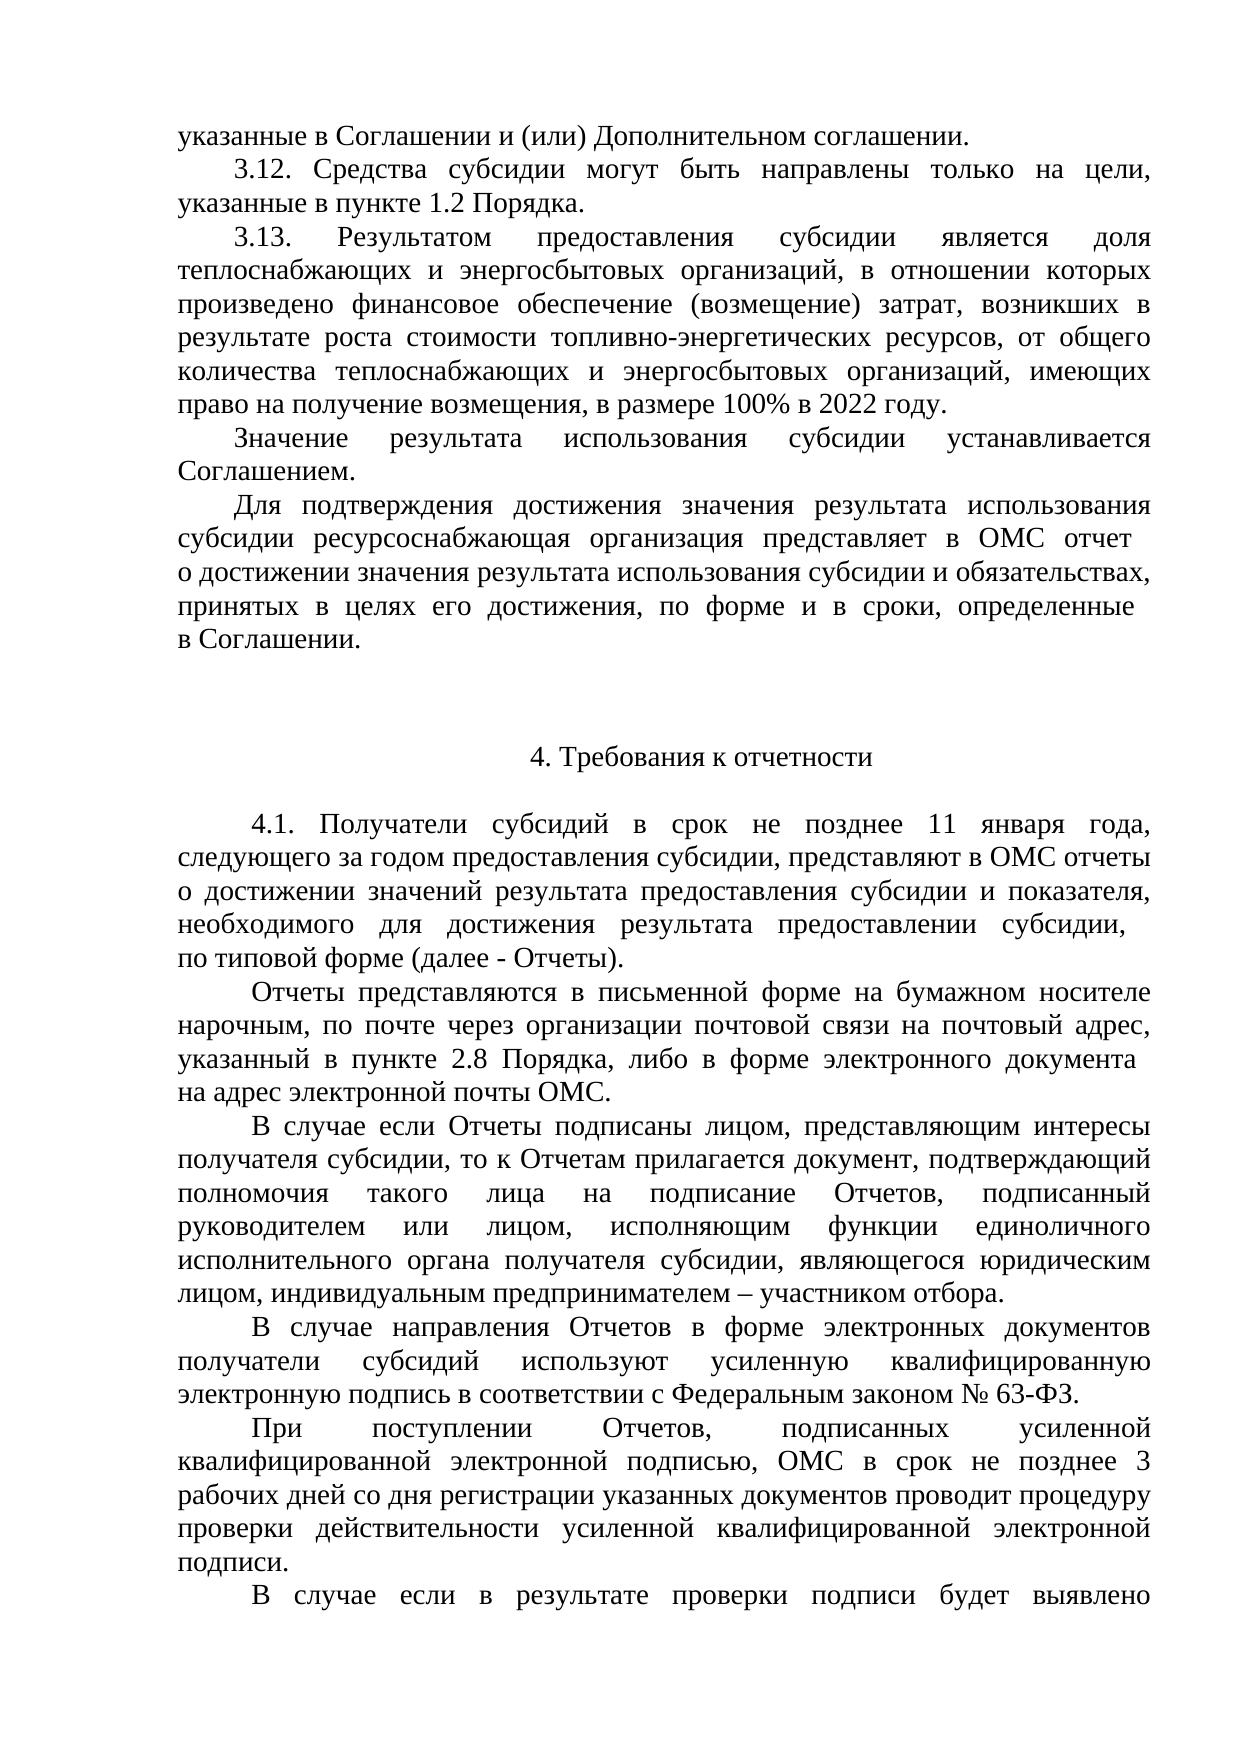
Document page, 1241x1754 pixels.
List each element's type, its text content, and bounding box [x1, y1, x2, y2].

text 3.13. Результатом предоставления субсидии является доля теплоснабжающих и энергосбытовых организаций, в отношении которых произведено финансовое обеспечение (возмещение) затрат, возникших в результате роста стоимости топливно-энергетических ресурсов, от общего количества теплоснабжающих и энергосбытовых организаций, имеющих право на получение возмещения, в размере 100% в 2022 году. [177, 219, 1152, 420]
text Отчеты представляются в письменной форме на бумажном носителе нарочным, по почте через организации почтовой связи на почтовый адрес, указанный в пункте 2.8 Порядка, либо в форме электронного документа на адрес электронной почты ОМС. [177, 974, 1152, 1108]
title 4. Требования к отчетности [177, 739, 1152, 772]
text 3.12. Средства субсидии могут быть направлены только на цели, указанные в пункте 1.2 Порядка. [177, 152, 1152, 219]
text Значение результата использования субсидии устанавливается Соглашением. [177, 420, 1152, 487]
text В случае направления Отчетов в форме электронных документов получатели субсидий используют усиленную квалифицированную электронную подпись в соответствии с Федеральным законом № 63-ФЗ. [177, 1309, 1152, 1410]
text В случае если Отчеты подписаны лицом, представляющим интересы получателя субсидии, то к Отчетам прилагается документ, подтверждающий полномочия такого лица на подписание Отчетов, подписанный руководителем или лицом, исполняющим функции единоличного исполнительного органа получателя субсидии, являющегося юридическим лицом, индивидуальным предпринимателем – участником отбора. [177, 1108, 1152, 1309]
text Для подтверждения достижения значения результата использования субсидии ресурсоснабжающая организация представляет в ОМС отчет о достижении значения результата использования субсидии и обязательствах, принятых в целях его достижения, по форме и в сроки, определенные в Соглашении. [177, 487, 1152, 655]
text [177, 1577, 1152, 1611]
text При поступлении Отчетов, подписанных усиленной квалифицированной электронной подписью, ОМС в срок не позднее 3 рабочих дней со дня регистрации указанных документов проводит процедуру проверки действительности усиленной квалифицированной электронной подписи. [177, 1410, 1152, 1577]
text 4.1. Получатели субсидий в срок не позднее 11 января года, следующего за годом предоставления субсидии, представляют в ОМС отчеты о достижении значений результата предоставления субсидии и показателя, необходимого для достижения результата предоставлении субсидии, по типовой форме (далее - Отчеты). [177, 806, 1152, 974]
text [177, 118, 1152, 152]
